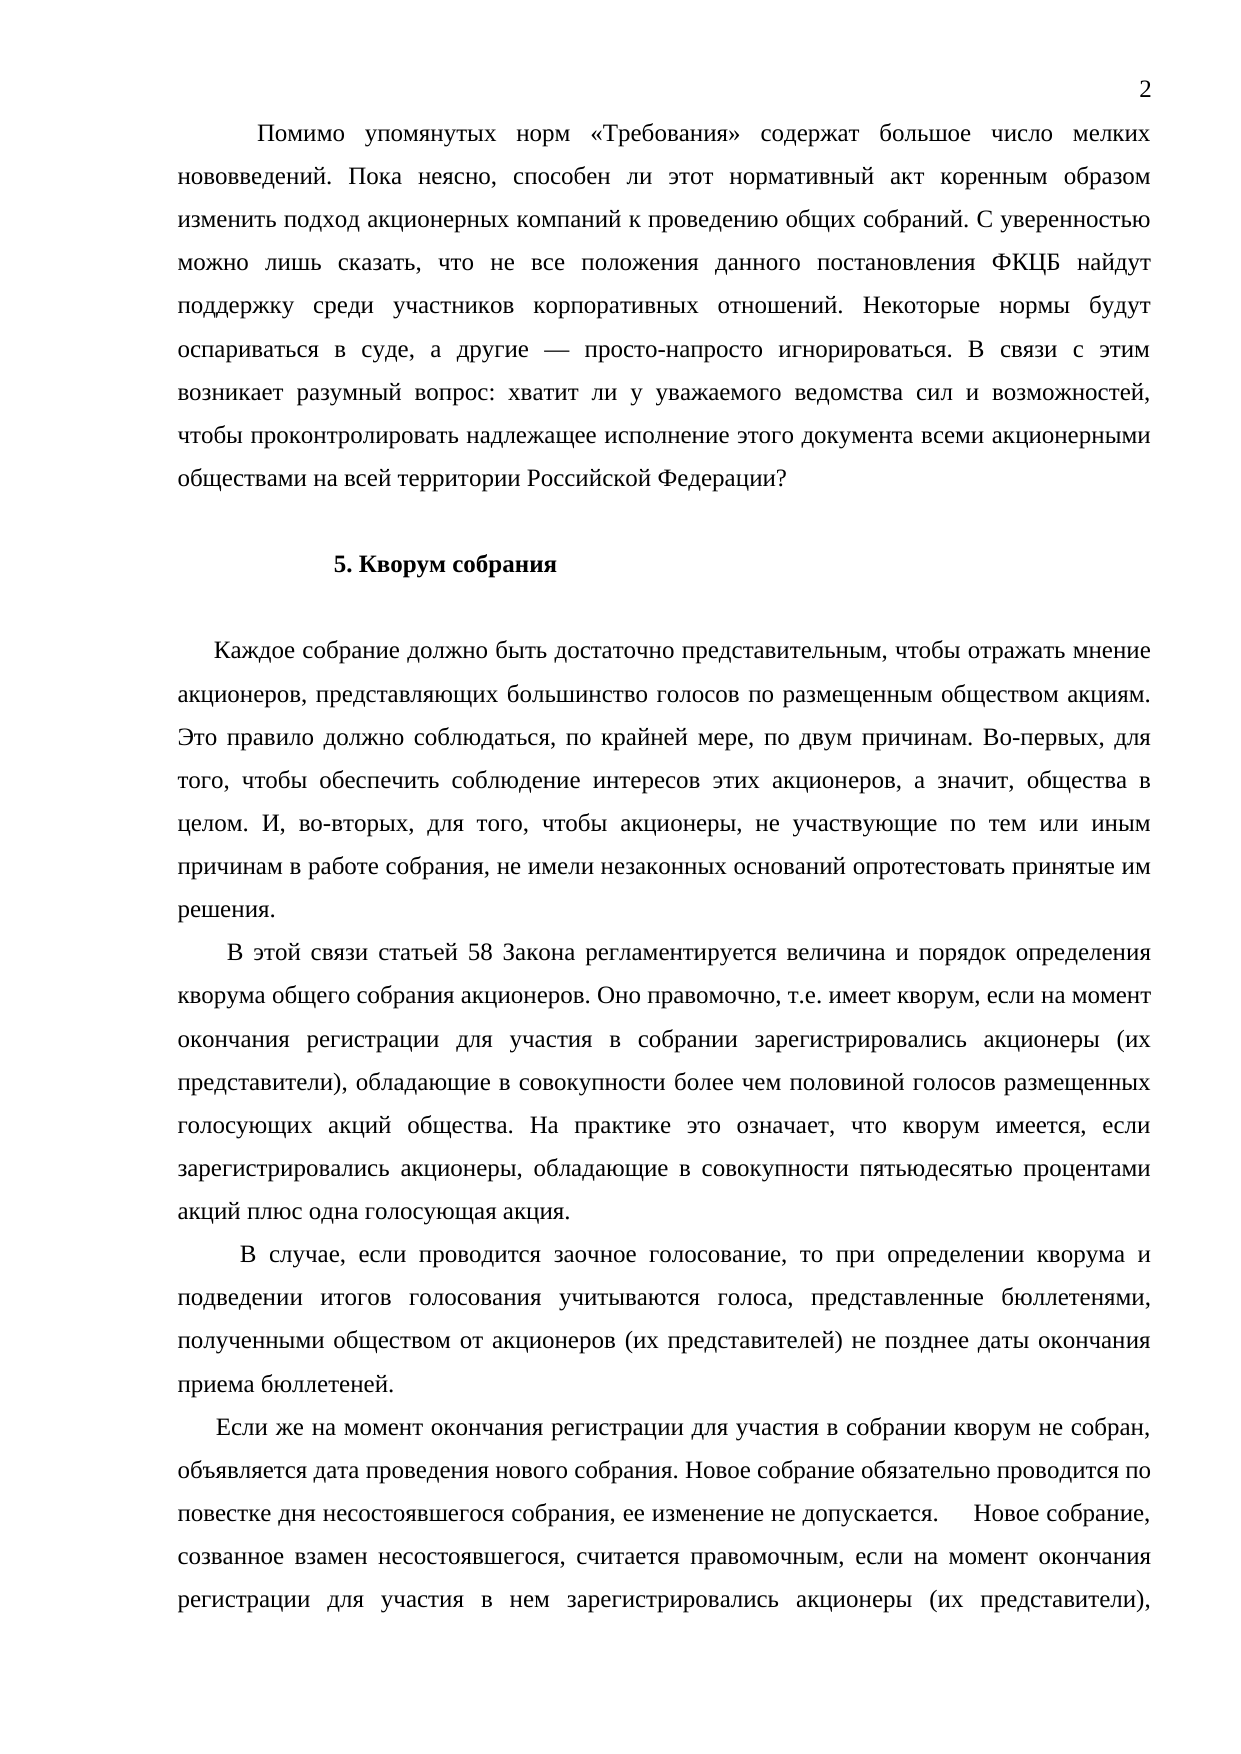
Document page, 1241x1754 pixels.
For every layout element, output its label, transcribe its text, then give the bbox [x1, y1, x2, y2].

text 5. Кворум собрания [177, 549, 1152, 578]
text Помимо упомянутых норм «Требования» содержат большое число мелких нововведений. Пока неясно, способен ли этот нормативный акт коренным образом изменить подход акционерных компаний к проведению общих собраний. С уверенностью можно лишь сказать, что не все положения данного постановления ФКЦБ найдут поддержку среди участников корпоративных отношений. Некоторые нормы будут оспариваться в суде, а другие — просто-напросто игнорироваться. В связи с этим возникает разумный вопрос: хватит ли у уважаемого ведомства сил и возможностей, чтобы проконтролировать надлежащее исполнение этого документа всеми акционерными обществами на всей территории Российской Федерации? [177, 118, 1152, 492]
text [177, 1412, 1152, 1613]
text Каждое собрание должно быть достаточно представительным, чтобы отражать мнение акционеров, представляющих большинство голосов по размещенным обществом акциям. Это правило должно соблюдаться, по крайней мере, по двум причинам. Во-первых, для того, чтобы обеспечить соблюдение интересов этих акционеров, а значит, общества в целом. И, во-вторых, для того, чтобы акционеры, не участвующие по тем или иным причинам в работе собрания, не имели незаконных оснований опротестовать принятые им решения. [177, 636, 1152, 923]
text В этой связи статьей 58 Закона регламентируется величина и порядок определения кворума общего собрания акционеров. Оно правомочно, т.е. имеет кворум, если на момент окончания регистрации для участия в собрании зарегистрировались акционеры (их представители), обладающие в совокупности более чем половиной голосов размещенных голосующих акций общества. На практике это означает, что кворум имеется, если зарегистрировались акционеры, обладающие в совокупности пятьюдесятью процентами акций плюс одна голосующая акция. [177, 937, 1152, 1225]
text В случае, если проводится заочное голосование, то при определении кворума и подведении итогов голосования учитываются голоса, представленные бюллетенями, полученными обществом от акционеров (их представителей) не позднее даты окончания приема бюллетеней. [177, 1239, 1152, 1397]
